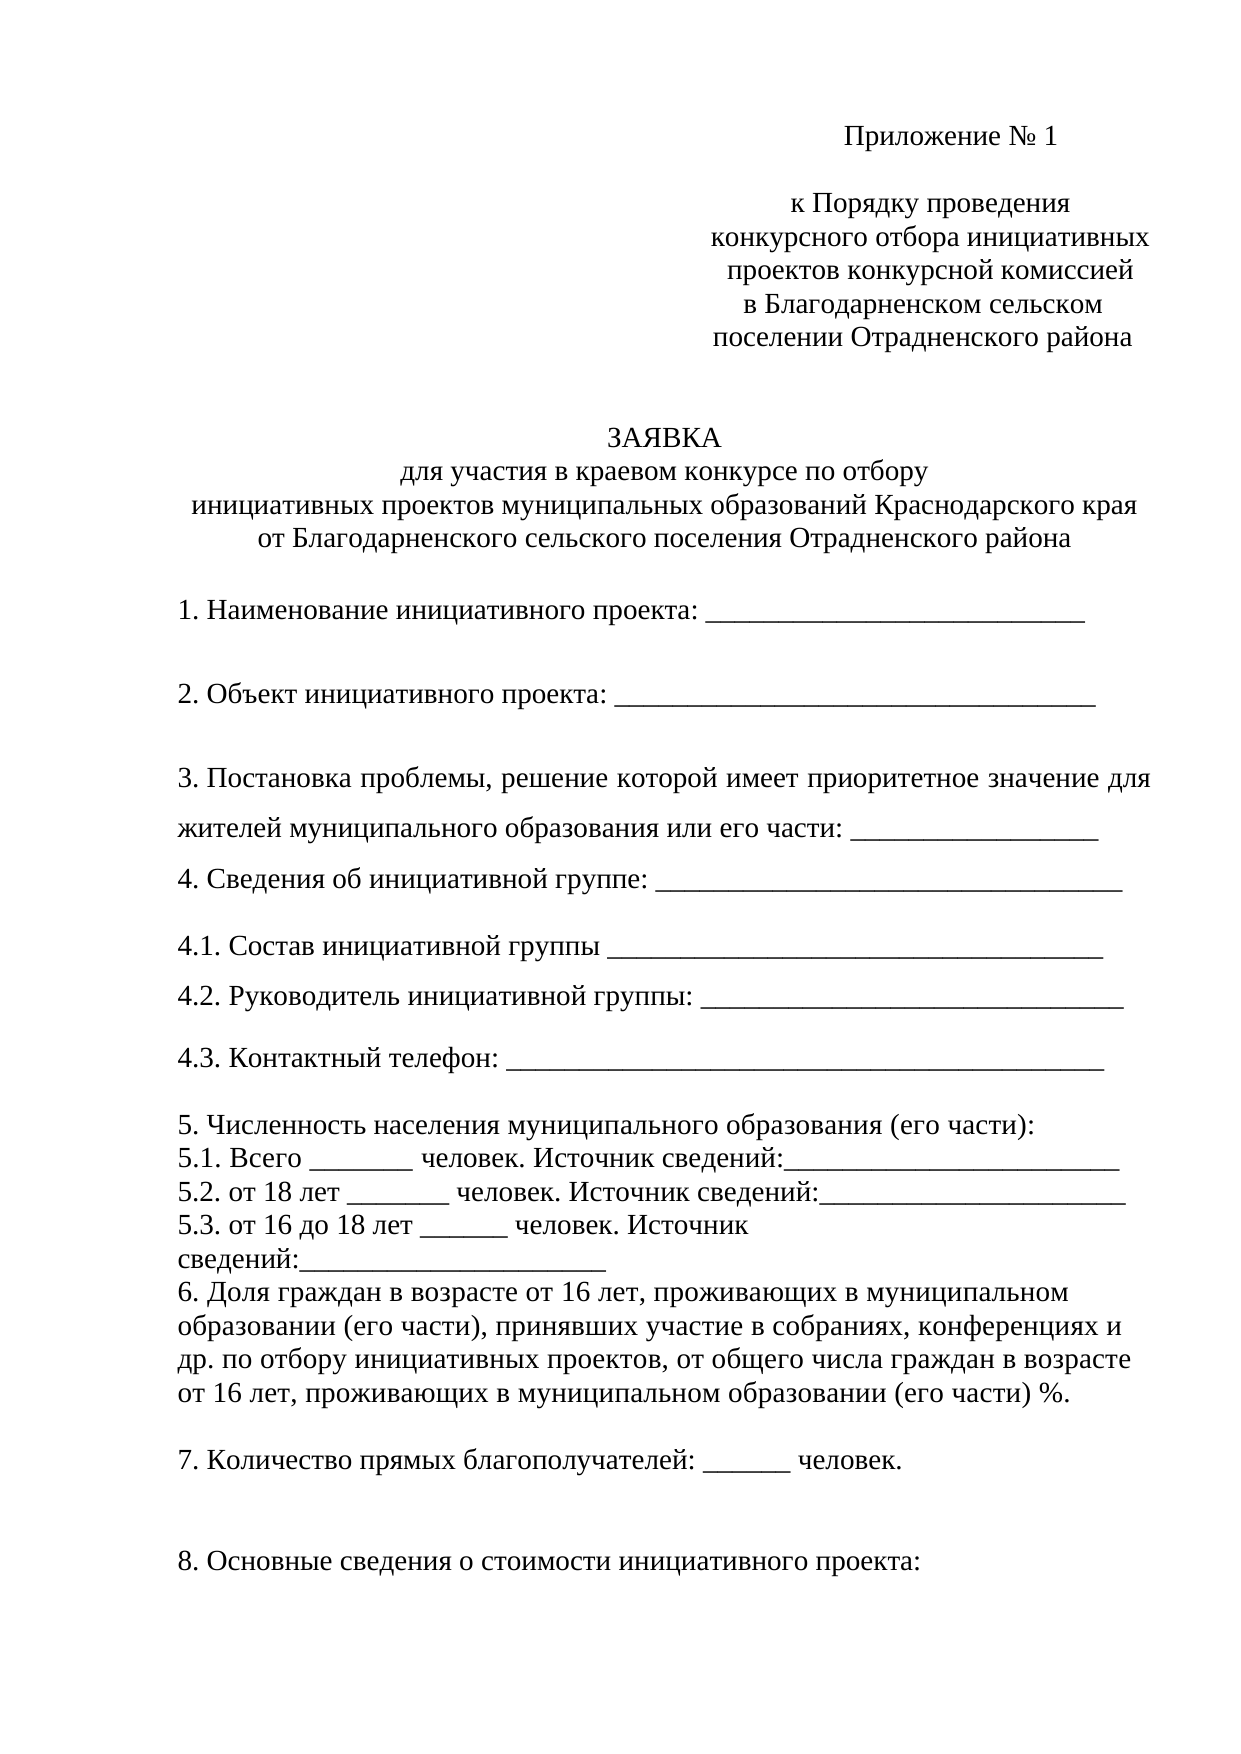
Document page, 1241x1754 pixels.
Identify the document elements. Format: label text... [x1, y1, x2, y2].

text 1. Наименование инициативного проекта: __________________________ [177, 592, 1152, 626]
text 2. Объект инициативного проекта: _________________________________ [177, 676, 1152, 710]
text для участия в краевом конкурсе по отбору [177, 453, 1152, 487]
text 5. Численность населения муниципального образования (его части): [177, 1107, 1152, 1140]
text 3. Постановка проблемы, решение которой имеет приоритетное значение для жителей муниципального образования или его части: _________________ [177, 760, 1152, 844]
text 4.1. Состав инициативной группы __________________________________ [177, 928, 1152, 961]
text 4.2. Руководитель инициативной группы: _____________________________ [177, 978, 1152, 1012]
text 6. Доля граждан в возрасте от 16 лет, проживающих в муниципальном образовании (его части), принявших участие в собраниях, конференциях и др. по отбору инициативных проектов, от общего числа граждан в возрасте от 16 лет, проживающих в муниципальном образовании (его части) %. [177, 1274, 1152, 1409]
text 8. Основные сведения о стоимости инициативного проекта: [177, 1543, 1152, 1576]
text 4. Сведения об инициативной группе: ________________________________ [177, 861, 1152, 894]
text Приложение № 1 [552, 118, 1152, 152]
text 5.3. от 16 до 18 лет ______ человек. Источник сведений:_____________________ [177, 1207, 1152, 1274]
text 4.3. Контактный телефон: _________________________________________ [177, 1040, 1152, 1073]
text к Порядку проведения конкурсного отбора инициативных проектов конкурсной комиссией [709, 185, 1152, 286]
text 7. Количество прямых благополучателей: ______ человек. [177, 1442, 1152, 1476]
text ЗАЯВКА [177, 420, 1152, 453]
text 5.2. от 18 лет _______ человек. Источник сведений:_____________________ [177, 1174, 1152, 1207]
text инициативных проектов муниципальных образований Краснодарского края [177, 487, 1152, 521]
text в Благодарненском сельском поселении Отрадненского района [693, 286, 1152, 353]
text от Благодарненского сельского поселения Отрадненского района [177, 521, 1152, 554]
text 5.1. Всего _______ человек. Источник сведений:_______________________ [177, 1140, 1152, 1174]
